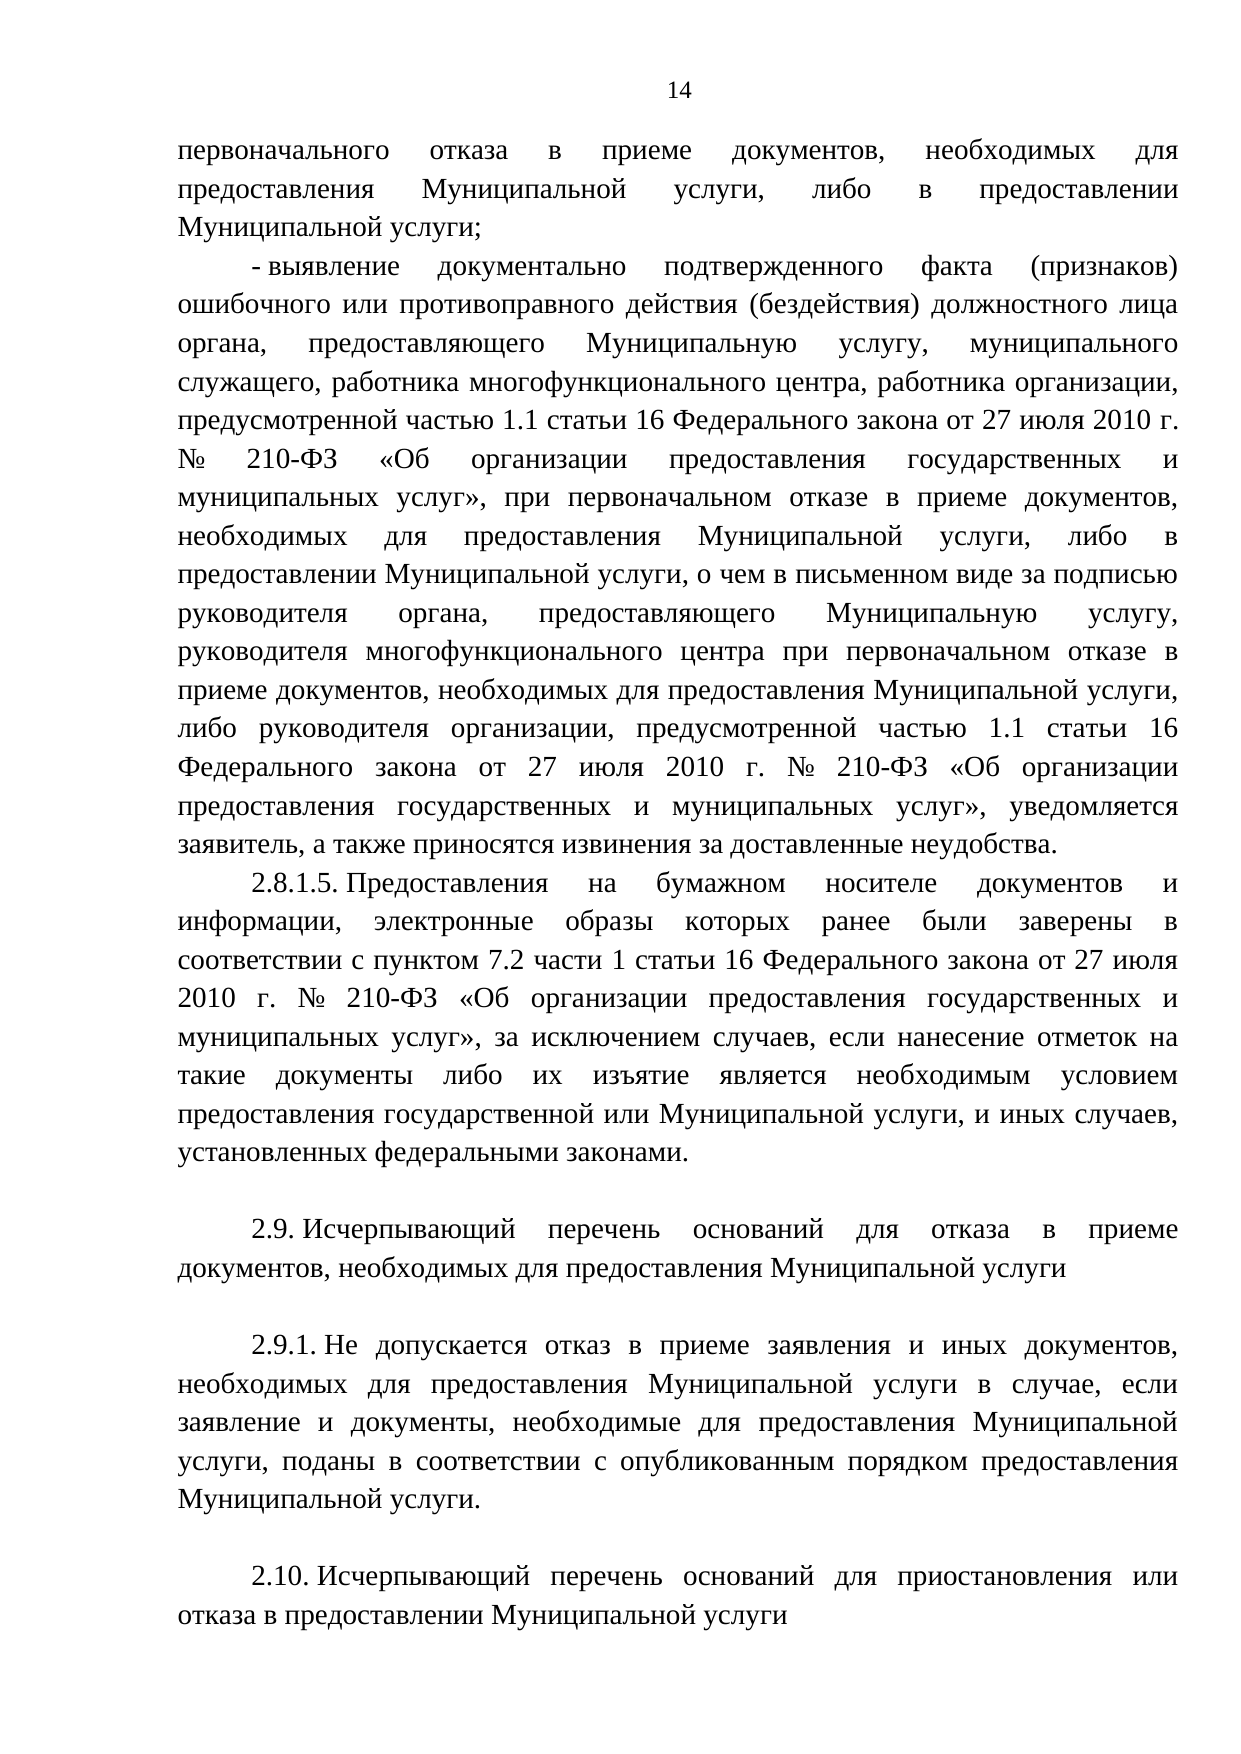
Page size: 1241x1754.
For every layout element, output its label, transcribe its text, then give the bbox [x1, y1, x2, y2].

text 2.9.1. Не допускается отказ в приеме заявления и иных документов, необходимых для предоставления Муниципальной услуги в случае, если заявление и документы, необходимые для предоставления Муниципальной услуги, поданы в соответствии с опубликованным порядком предоставления Муниципальной услуги. [177, 1327, 1179, 1515]
text - выявление документально подтвержденного факта (признаков) ошибочного или противоправного действия (бездействия) должностного лица органа, предоставляющего Муниципальную услугу, муниципального служащего, работника многофункционального центра, работника организации, предусмотренной частью 1.1 статьи 16 Федерального закона от 27 июля 2010 г. № 210-ФЗ «Об организации предоставления государственных и муниципальных услуг», при первоначальном отказе в приеме документов, необходимых для предоставления Муниципальной услуги, либо в предоставлении Муниципальной услуги, о чем в письменном виде за подписью руководителя органа, предоставляющего Муниципальную услугу, руководителя многофункционального центра при первоначальном отказе в приеме документов, необходимых для предоставления Муниципальной услуги, либо руководителя организации, предусмотренной частью 1.1 статьи 16 Федерального закона от 27 июля 2010 г. № 210-ФЗ «Об организации предоставления государственных и муниципальных услуг», уведомляется заявитель, а также приносятся извинения за доставленные неудобства. [177, 248, 1179, 860]
text 2.10. Исчерпывающий перечень оснований для приостановления или отказа в предоставлении Муниципальной услуги [177, 1558, 1179, 1631]
text 2.9. Исчерпывающий перечень оснований для отказа в приеме документов, необходимых для предоставления Муниципальной услуги [177, 1212, 1179, 1284]
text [177, 132, 1179, 243]
text 2.8.1.5. Предоставления на бумажном носителе документов и информации, электронные образы которых ранее были заверены в соответствии с пунктом 7.2 части 1 статьи 16 Федерального закона от 27 июля 2010 г. № 210-ФЗ «Об организации предоставления государственных и муниципальных услуг», за исключением случаев, если нанесение отметок на такие документы либо их изъятие является необходимым условием предоставления государственной или Муниципальной услуги, и иных случаев, установленных федеральными законами. [177, 865, 1179, 1168]
